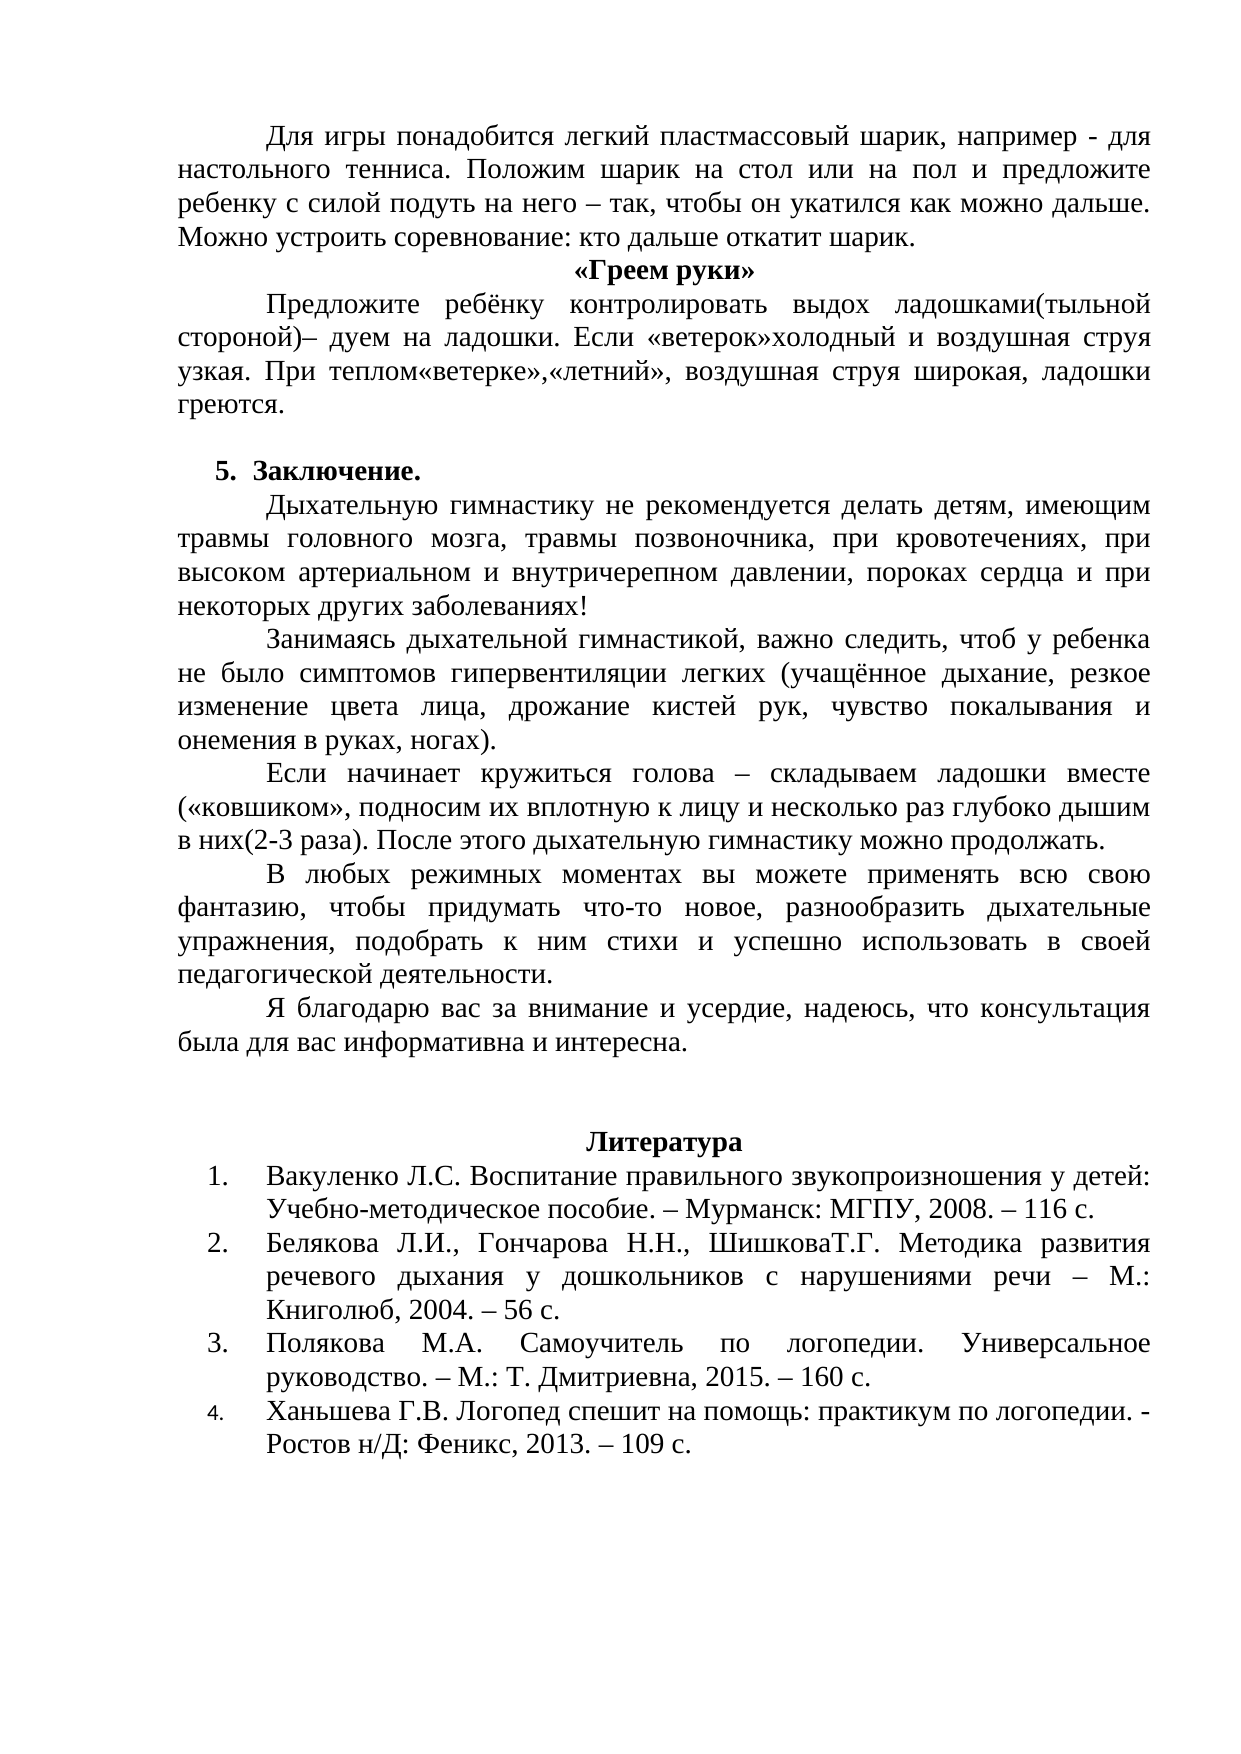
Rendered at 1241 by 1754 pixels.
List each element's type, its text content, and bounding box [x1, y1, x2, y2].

text Литература [177, 1124, 1152, 1158]
text Предложите ребёнку контролировать выдох ладошками(тыльной стороной)– дуем на ладошки. Если «ветерок»холодный и воздушная струя узкая. При теплом«ветерке»,«летний», воздушная струя широкая, ладошки греются. [177, 286, 1152, 420]
text Дыхательную гимнастику не рекомендуется делать детям, имеющим травмы головного мозга, травмы позвоночника, при кровотечениях, при высоком артериальном и внутричерепном давлении, пороках сердца и при некоторых других заболеваниях! [177, 487, 1152, 621]
list Заключение. [215, 453, 1152, 487]
list Ханьшева Г.В. Логопед спешит на помощь: практикум по логопедии. - Ростов н/Д: Феникс, 2013. – 109 с. [207, 1393, 1152, 1460]
list Полякова М.А. Самоучитель по логопедии. Универсальное руководство. – М.: Т. Дмитриевна, 2015. – 160 с. [207, 1326, 1152, 1393]
text Я благодарю вас за внимание и усердие, надеюсь, что консультация была для вас информативна и интересна. [177, 990, 1152, 1057]
text Занимаясь дыхательной гимнастикой, важно следить, чтоб у ребенка не было симптомов гипервентиляции легких (учащённое дыхание, резкое изменение цвета лица, дрожание кистей рук, чувство покалывания и онемения в руках, ногах). [177, 621, 1152, 755]
list Вакуленко Л.С. Воспитание правильного звукопроизношения у детей: Учебно-методическое пособие. – Мурманск: МГПУ, 2008. – 116 с. [207, 1158, 1152, 1225]
text Если начинает кружиться голова – складываем ладошки вместе («ковшиком», подносим их вплотную к лицу и несколько раз глубоко дышим в них(2-3 раза). После этого дыхательную гимнастику можно продолжать. [177, 755, 1152, 856]
list Белякова Л.И., Гончарова Н.Н., ШишковаТ.Г. Методика развития речевого дыхания у дошкольников с нарушениями речи – М.: Книголюб, 2004. – 56 с. [207, 1225, 1152, 1326]
text «Греем руки» [177, 252, 1152, 286]
text Для игры понадобится легкий пластмассовый шарик, например - для настольного тенниса. Положим шарик на стол или на пол и предложите ребенку с силой подуть на него – так, чтобы он укатился как можно дальше. Можно устроить соревнование: кто дальше откатит шарик. [177, 118, 1152, 252]
text В любых режимных моментах вы можете применять всю свою фантазию, чтобы придумать что-то новое, разнообразить дыхательные упражнения, подобрать к ним стихи и успешно использовать в своей педагогической деятельности. [177, 856, 1152, 990]
